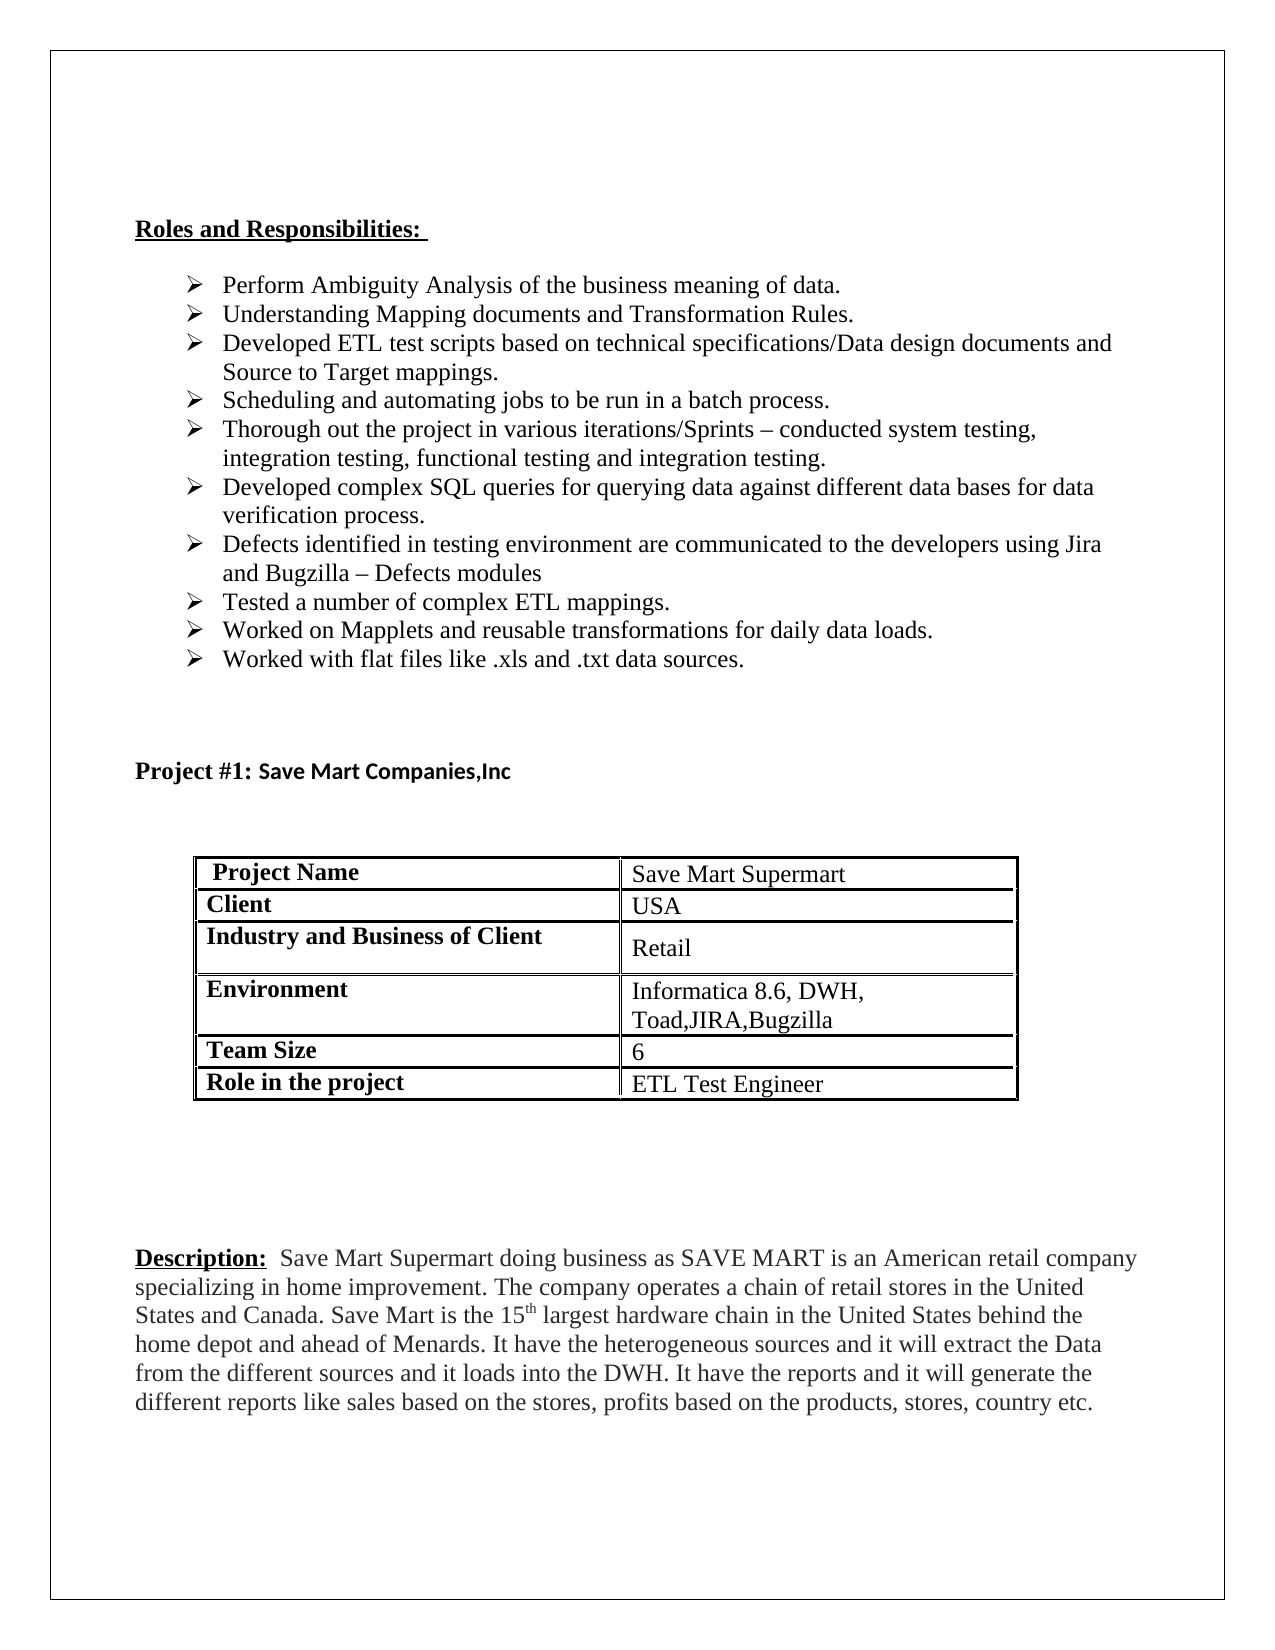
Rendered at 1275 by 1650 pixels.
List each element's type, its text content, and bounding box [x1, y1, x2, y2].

table_cell Role in the project [195, 1066, 620, 1097]
table_header Project Name [197, 859, 620, 887]
list Worked with flat files like .xls and .txt data sources. [185, 644, 1140, 673]
table_cell Team Size [195, 1034, 619, 1066]
table_cell USA [622, 888, 1017, 919]
list Defects identified in testing environment are communicated to the developers using Jira and Bugzilla – Defects modules [185, 529, 1140, 587]
list Perform Ambiguity Analysis of the business meaning of data. [185, 270, 1140, 299]
table_cell Informatica 8.6, DWH, Toad,JIRA,Bugzilla [622, 973, 1016, 1033]
table_cell Industry and Business of Client [195, 920, 619, 973]
table_cell ETL Test Engineer [620, 1066, 1017, 1097]
table_cell 6 [622, 1034, 1017, 1066]
list Worked on Mapplets and reusable transformations for daily data loads. [185, 615, 1140, 644]
list Developed ETL test scripts based on technical specifications/Data design documents and Source to Target mappings. [185, 328, 1140, 385]
text Project #1: Save Mart Companies,Inc [135, 756, 1140, 785]
list Understanding Mapping documents and Transformation Rules. [185, 299, 1140, 328]
list Scheduling and automating jobs to be run in a batch process. [185, 385, 1140, 414]
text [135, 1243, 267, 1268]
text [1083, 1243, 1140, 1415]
table_cell Environment [197, 973, 619, 1033]
table_header Save Mart Supermart [620, 857, 1016, 887]
list Tested a number of complex ETL mappings. [185, 587, 1140, 615]
table_cell Client [195, 888, 619, 919]
table_cell Retail [622, 920, 1017, 973]
list Developed complex SQL queries for querying data against different data bases for data verification process. [185, 472, 1140, 529]
list Thorough out the project in various iterations/Sprints – conducted system testing, integration testing, functional testing and integration testing. [185, 414, 1140, 472]
text Roles and Responsibilities: [135, 216, 1140, 243]
